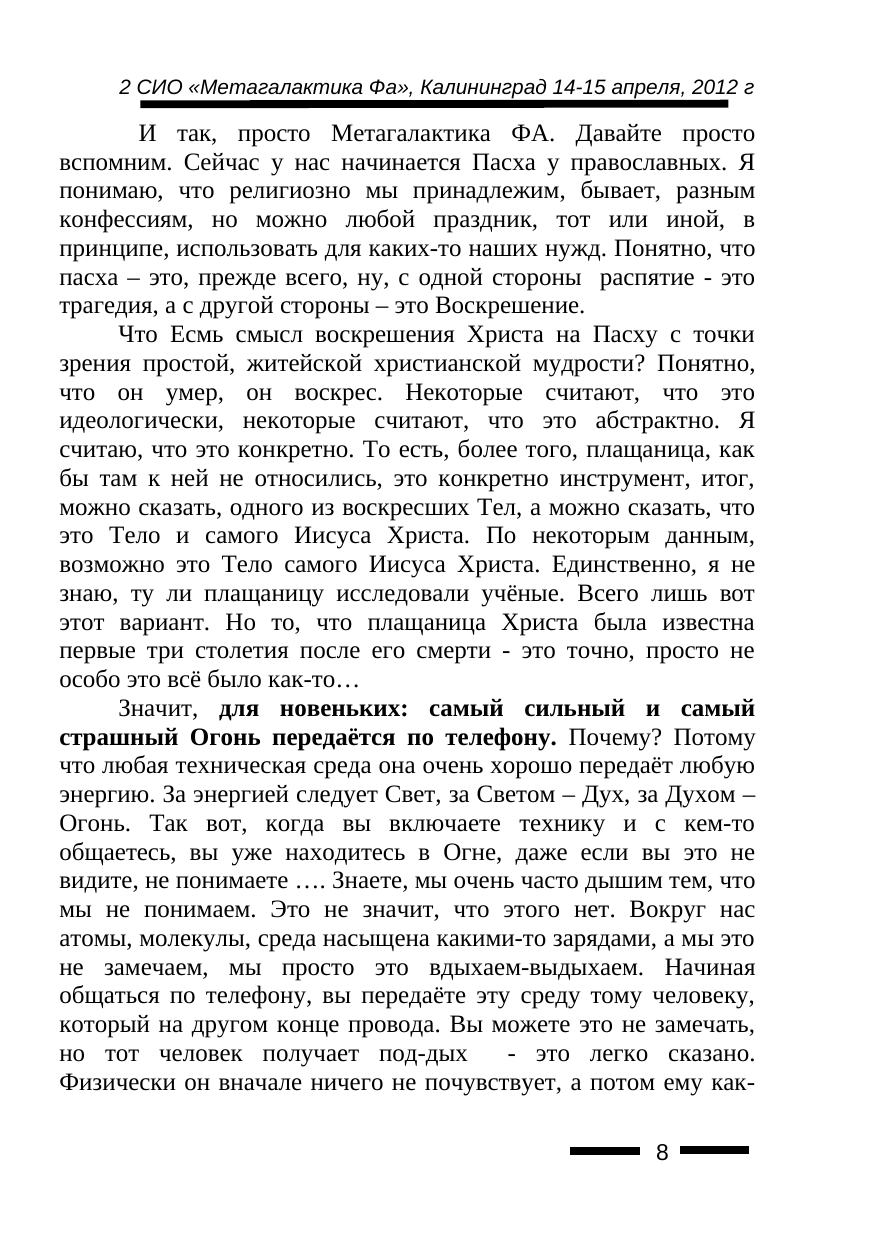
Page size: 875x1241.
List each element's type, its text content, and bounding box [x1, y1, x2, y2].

text И так, просто Метагалактика ФА. Давайте просто вспомним. Сейчас у нас начинается Пасха у православных. Я понимаю, что религиозно мы принадлежим, бывает, разным конфессиям, но можно любой праздник, тот или иной, в принципе, использовать для каких-то наших нужд. Понятно, что пасха – это, прежде всего, ну, с одной стороны распятие - это трагедия, а с другой стороны – это Воскрешение. [59, 118, 756, 319]
text Что Есмь смысл воскрешения Христа на Пасху с точки зрения простой, житейской христианской мудрости? Понятно, что он умер, он воскрес. Некоторые считают, что это идеологически, некоторые считают, что это абстрактно. Я считаю, что это конкретно. То есть, более того, плащаница, как бы там к ней не относились, это конкретно инструмент, итог, можно сказать, одного из воскресших Тел, а можно сказать, что это Тело и самого Иисуса Христа. По некоторым данным, возможно это Тело самого Иисуса Христа. Единственно, я не знаю, ту ли плащаницу исследовали учёные. Всего лишь вот этот вариант. Но то, что плащаница Христа была известна первые три столетия после его смерти - это точно, просто не особо это всё было как-то… [59, 319, 756, 693]
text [59, 693, 756, 1096]
